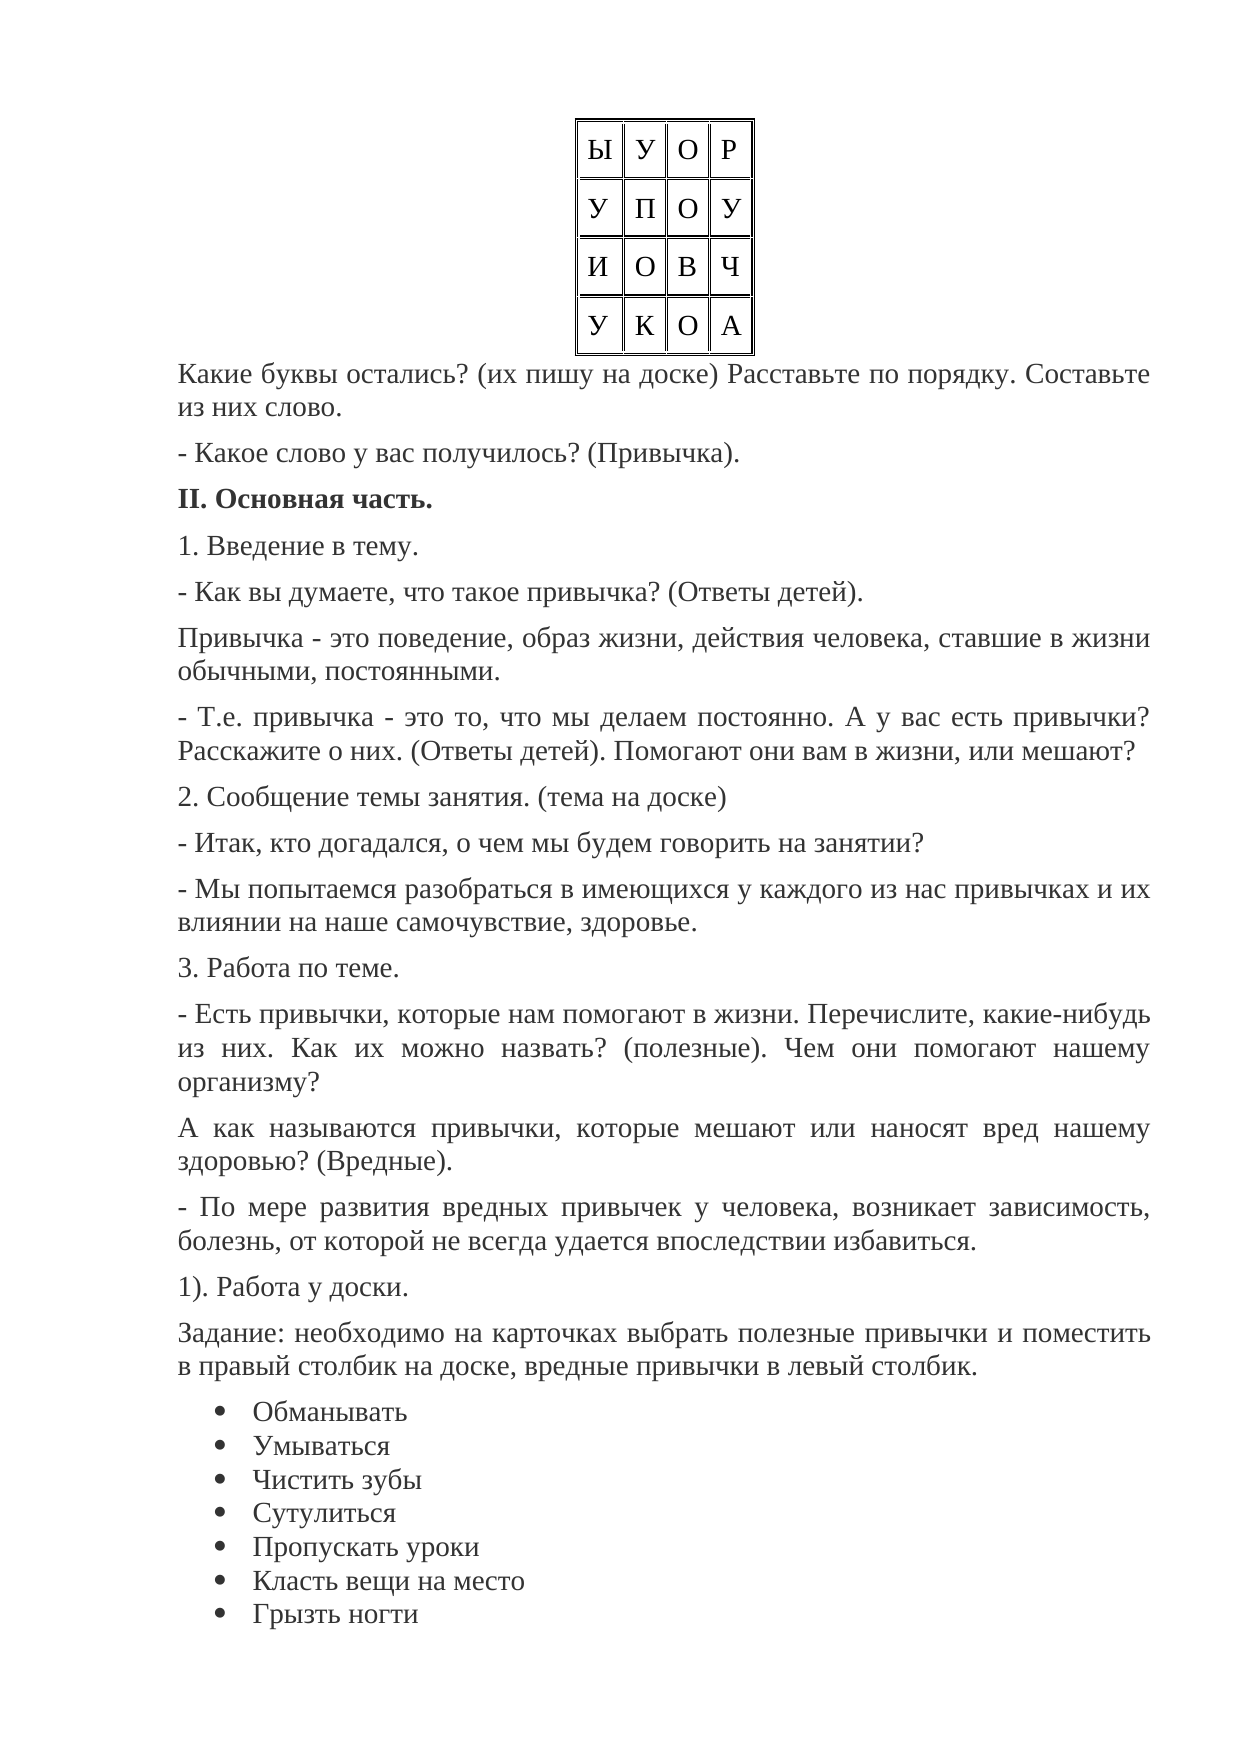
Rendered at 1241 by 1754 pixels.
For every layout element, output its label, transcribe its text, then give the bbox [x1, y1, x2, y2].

text - Итак, кто догадался, о чем мы будем говорить на занятии? [177, 825, 1152, 858]
list Сутулиться [215, 1495, 1152, 1529]
table_header Р [710, 122, 751, 177]
table_cell А [710, 294, 752, 353]
text II. Основная часть. [177, 482, 1152, 515]
list Пропускать уроки [215, 1529, 1152, 1563]
list Умываться [215, 1428, 1152, 1462]
text - Какое слово у вас получилось? (Привычка). [177, 436, 1152, 469]
text - Есть привычки, которые нам помогают в жизни. Перечислите, какие-нибудь из них. Как их можно назвать? (полезные). Чем они помогают нашему организму? [177, 997, 1152, 1097]
table_cell Ч [711, 235, 752, 294]
table_cell П [625, 180, 665, 235]
text Какие буквы остались? (их пишу на доске) Расставьте по порядку. Составьте из них слово. [177, 356, 1152, 423]
text - Т.е. привычка - это то, что мы делаем постоянно. А у вас есть привычки? Расскажите о них. (Ответы детей). Помогают они вам в жизни, или мешают? [177, 699, 1152, 766]
list Грызть ногти [215, 1596, 1152, 1630]
text 1). Работа у доски. [177, 1269, 1152, 1302]
text 2. Сообщение темы занятия. (тема на доске) [177, 779, 1152, 812]
text - По мере развития вредных привычек у человека, возникает зависимость, болезнь, от которой не всегда удается впоследствии избавиться. [177, 1189, 1152, 1256]
table_header О [667, 122, 709, 177]
table_cell У [710, 177, 753, 235]
table_cell У [578, 294, 623, 353]
table_cell О [667, 298, 709, 353]
text Задание: необходимо на карточках выбрать полезные привычки и поместить в правый столбик на доске, вредные привычки в левый столбик. [177, 1315, 1152, 1382]
table_cell У [576, 177, 623, 235]
table_cell К [624, 298, 667, 353]
table_cell В [668, 239, 708, 294]
table_header У [624, 122, 667, 177]
text - Как вы думаете, что такое привычка? (Ответы детей). [177, 574, 1152, 607]
table_header Ы [578, 122, 623, 177]
text 3. Работа по теме. [177, 951, 1152, 984]
list Чистить зубы [215, 1462, 1152, 1495]
text Привычка - это поведение, образ жизни, действия человека, ставшие в жизни обычными, постоянными. [177, 620, 1152, 687]
list Обманывать [215, 1394, 1152, 1428]
text А как называются привычки, которые мешают или наносят вред нашему здоровью? (Вредные). [177, 1110, 1152, 1177]
table_cell О [668, 180, 708, 235]
table_cell И [578, 235, 622, 294]
table_cell О [625, 239, 665, 294]
list Класть вещи на место [215, 1563, 1152, 1596]
text 1. Введение в тему. [177, 528, 1152, 561]
text - Мы попытаемся разобраться в имеющихся у каждого из нас привычках и их влиянии на наше самочувствие, здоровье. [177, 871, 1152, 938]
